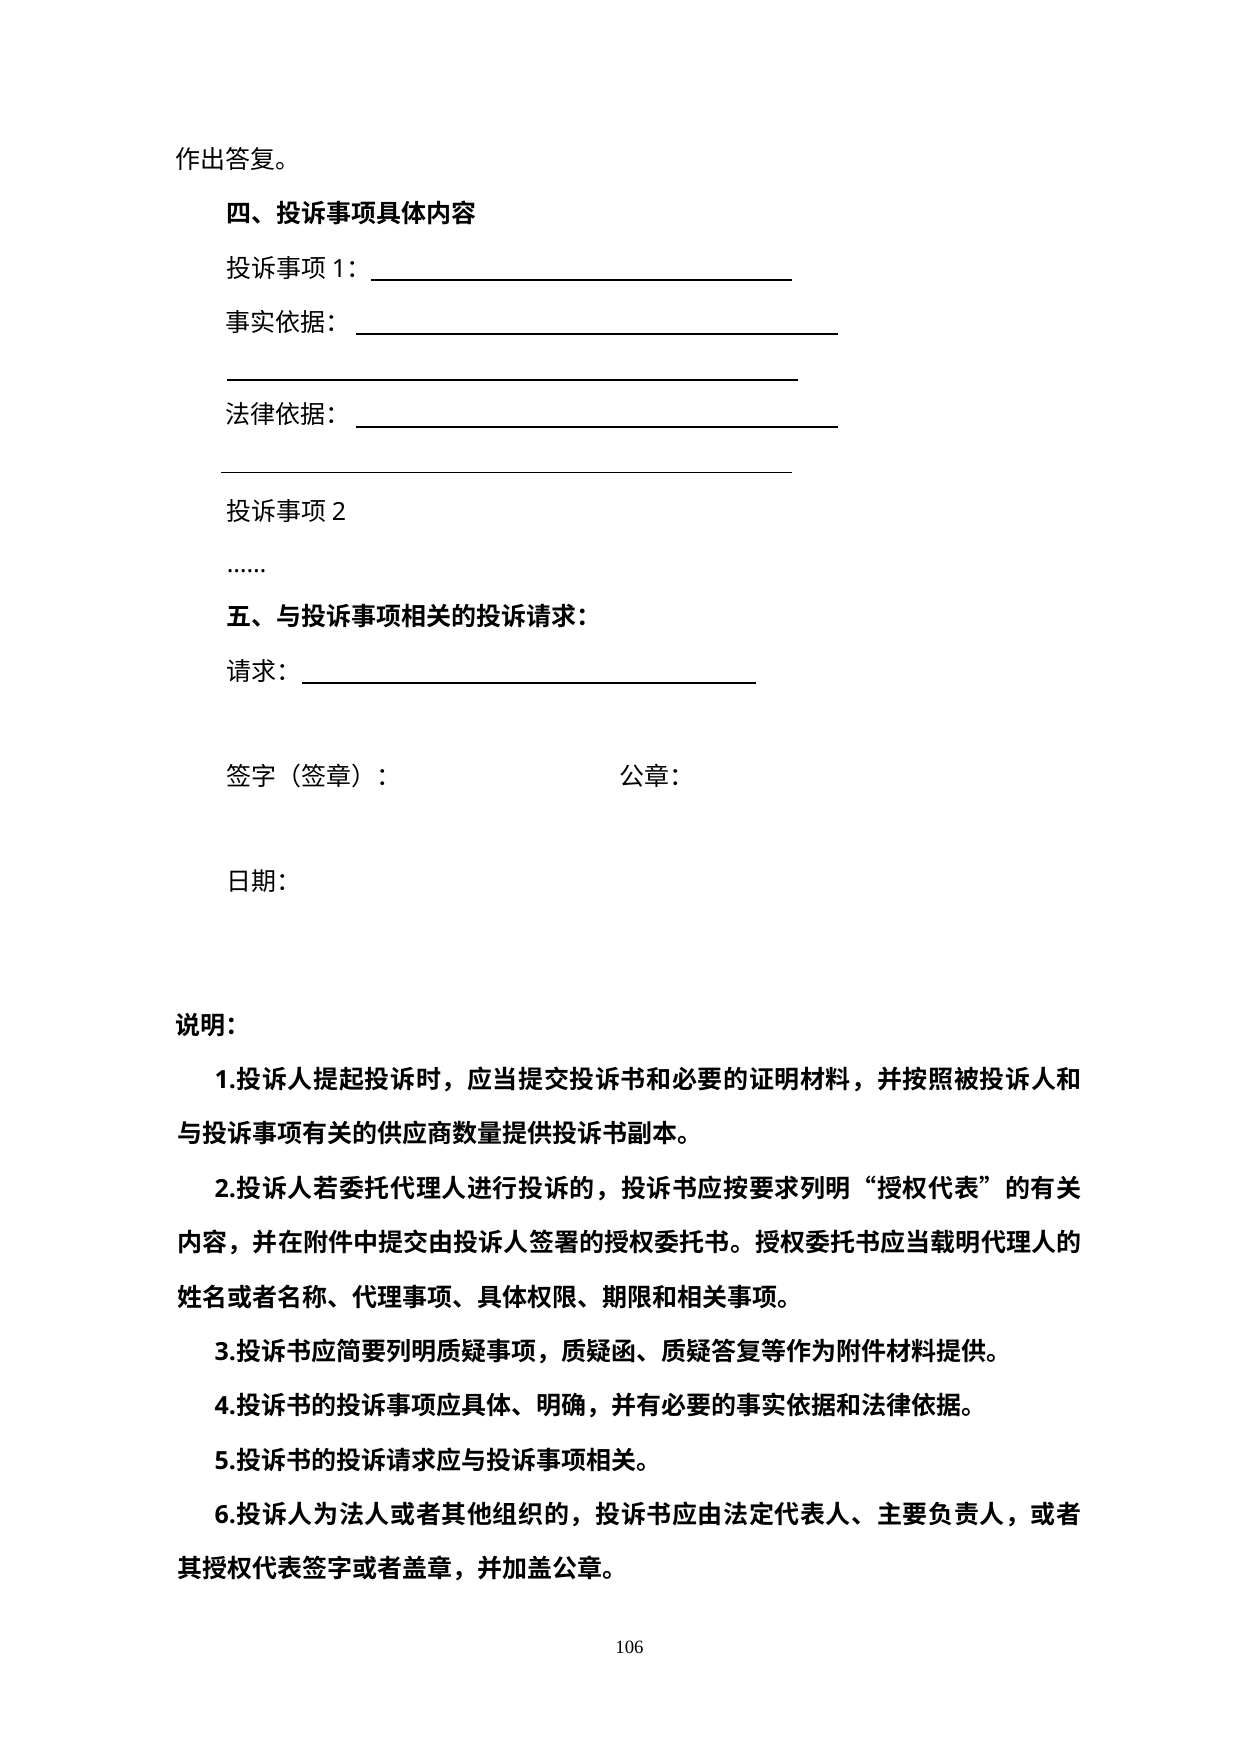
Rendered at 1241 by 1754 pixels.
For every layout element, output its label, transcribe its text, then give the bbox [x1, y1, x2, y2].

text 投诉事项2 [177, 491, 1084, 527]
text 请求： [177, 651, 1084, 687]
text 说明： [175, 1005, 1084, 1041]
text 投诉事项1： [177, 248, 1084, 284]
text 五、与投诉事项相关的投诉请求： [177, 597, 1084, 633]
text 5.投诉书的投诉请求应与投诉事项相关。 [177, 1440, 1084, 1476]
text 4.投诉书的投诉事项应具体、明确，并有必要的事实依据和法律依据。 [177, 1386, 1084, 1422]
text 日期： [177, 862, 1084, 898]
text 法律依据： [175, 395, 1084, 431]
text 3.投诉书应简要列明质疑事项，质疑函、质疑答复等作为附件材料提供。 [177, 1331, 1084, 1368]
text 6.投诉人为法人或者其他组织的，投诉书应由法定代表人、主要负责人，或者其授权代表签字或者盖章，并加盖公章。 [177, 1494, 1084, 1585]
text 2.投诉人若委托代理人进行投诉的，投诉书应按要求列明“授权代表”的有关内容，并在附件中提交由投诉人签署的授权委托书。授权委托书应当载明代理人的姓名或者名称、代理事项、具体权限、期限和相关事项。 [177, 1168, 1084, 1313]
text …… [177, 546, 1084, 580]
text 事实依据： [175, 302, 1084, 339]
text 签字（签章）： 公章： [177, 756, 1084, 793]
text 1.投诉人提起投诉时，应当提交投诉书和必要的证明材料，并按照被投诉人和与投诉事项有关的供应商数量提供投诉书副本。 [177, 1059, 1084, 1150]
text 四、投诉事项具体内容 [177, 194, 1084, 230]
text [175, 139, 1084, 176]
